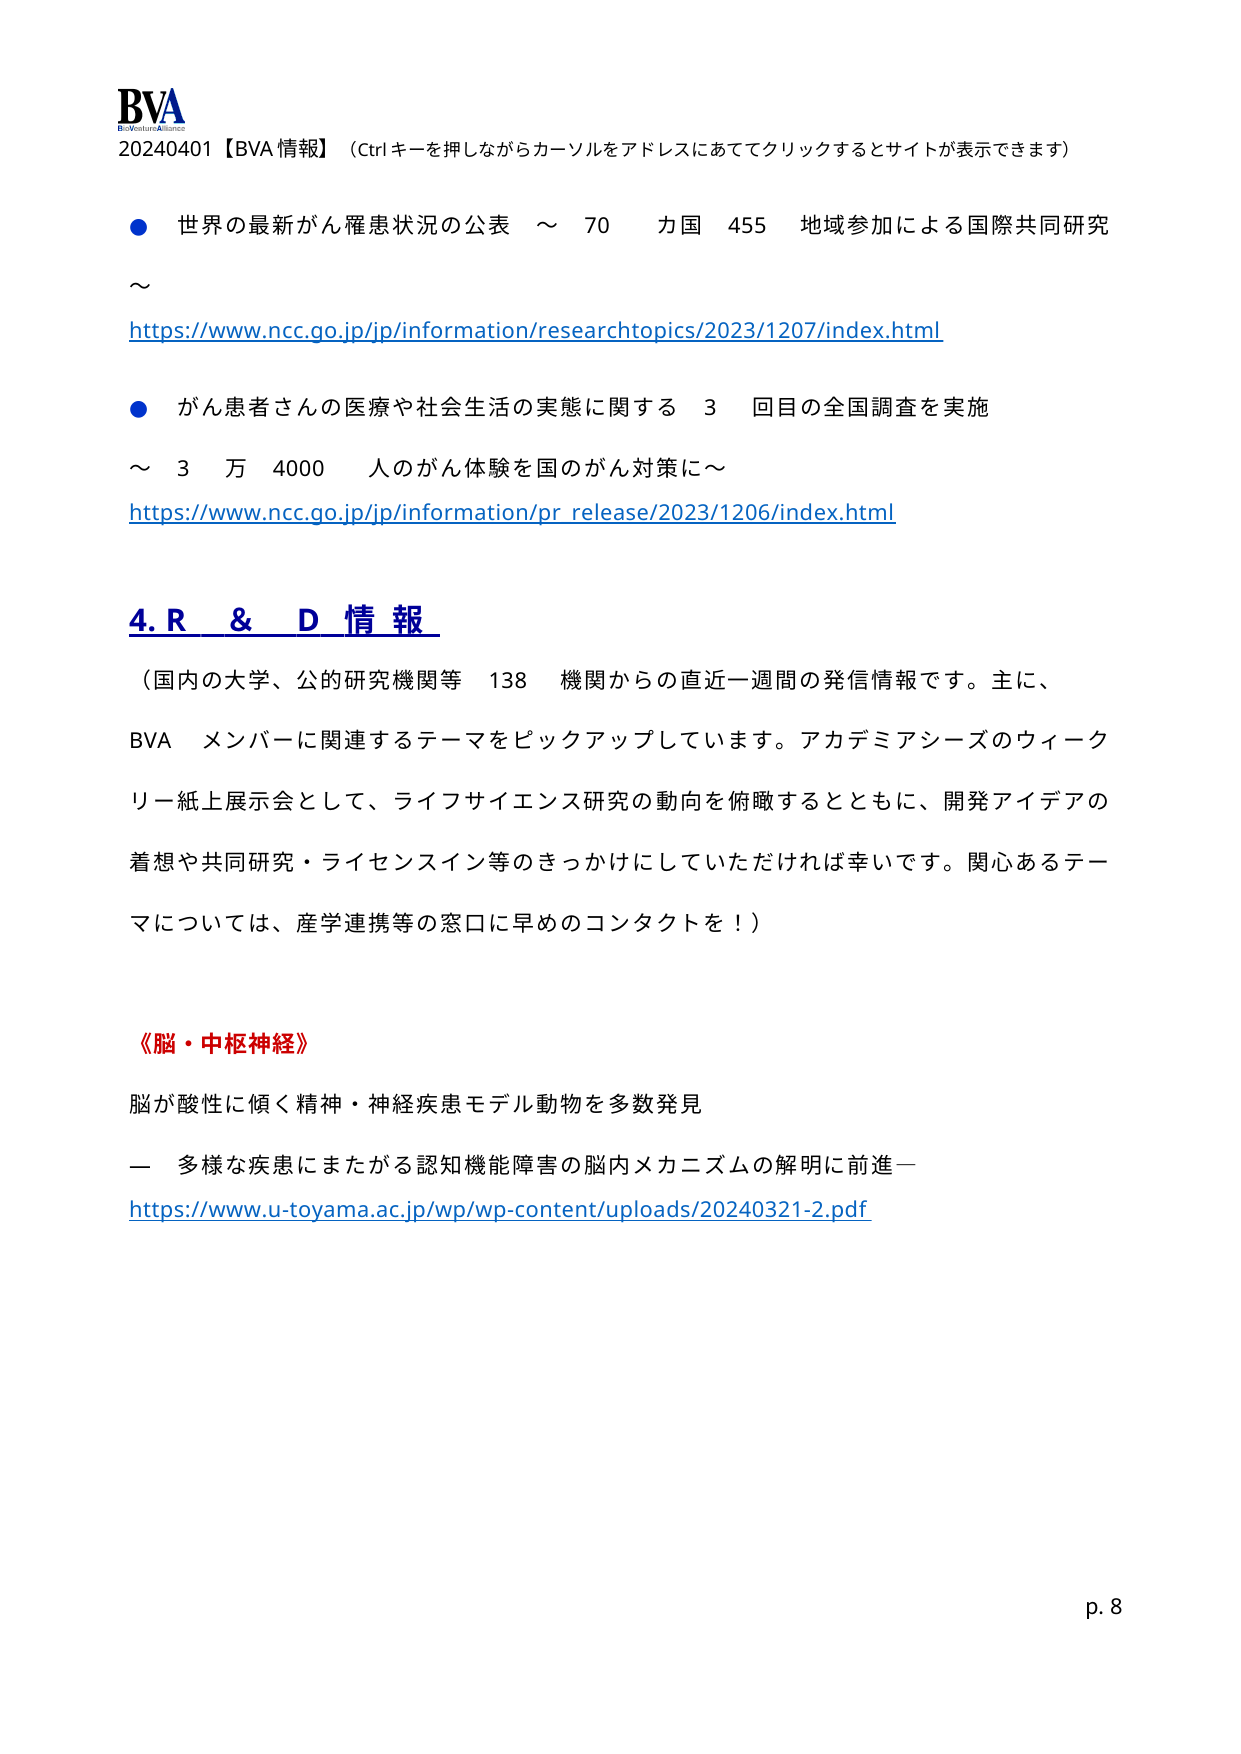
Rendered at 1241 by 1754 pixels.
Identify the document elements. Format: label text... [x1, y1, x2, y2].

text ●世界の最新がん罹患状況の公表 ～70カ国455地域参加による国際共同研究～ [129, 194, 1111, 315]
text 脳が酸性に傾く精神・神経疾患モデル動物を多数発⾒ [129, 1073, 1111, 1133]
text https://www.u-toyama.ac.jp/wp/wp-content/uploads/20240321-2.pdf [129, 1194, 1111, 1224]
text ―多様な疾患にまたがる認知機能障害の脳内メカニズムの解明に前進― [129, 1133, 1111, 1194]
text https://www.ncc.go.jp/jp/information/pr_release/2023/1206/index.html [129, 497, 1111, 527]
text 4. R＆D情報 [129, 588, 1111, 648]
text https://www.ncc.go.jp/jp/information/researchtopics/2023/1207/index.html [129, 315, 1111, 345]
picture [118, 88, 185, 131]
text ～3万4000人のがん体験を国のがん対策に～ [129, 436, 1111, 497]
text （国内の大学、公的研究機関等138機関からの直近一週間の発信情報です。主に、BVAメンバーに関連するテーマをピックアップしています。アカデミアシーズのウィークリー紙上展示会として、ライフサイエンス研究の動向を俯瞰するとともに、開発アイデアの着想や共同研究・ライセンスイン等のきっかけにしていただければ幸いです。関心あるテーマについては、産学連携等の窓口に早めのコンタクトを！） [129, 648, 1111, 952]
text ●がん患者さんの医療や社会生活の実態に関する3回目の全国調査を実施 [129, 376, 1111, 436]
text 《脳・中枢神経》 [129, 1012, 1111, 1073]
